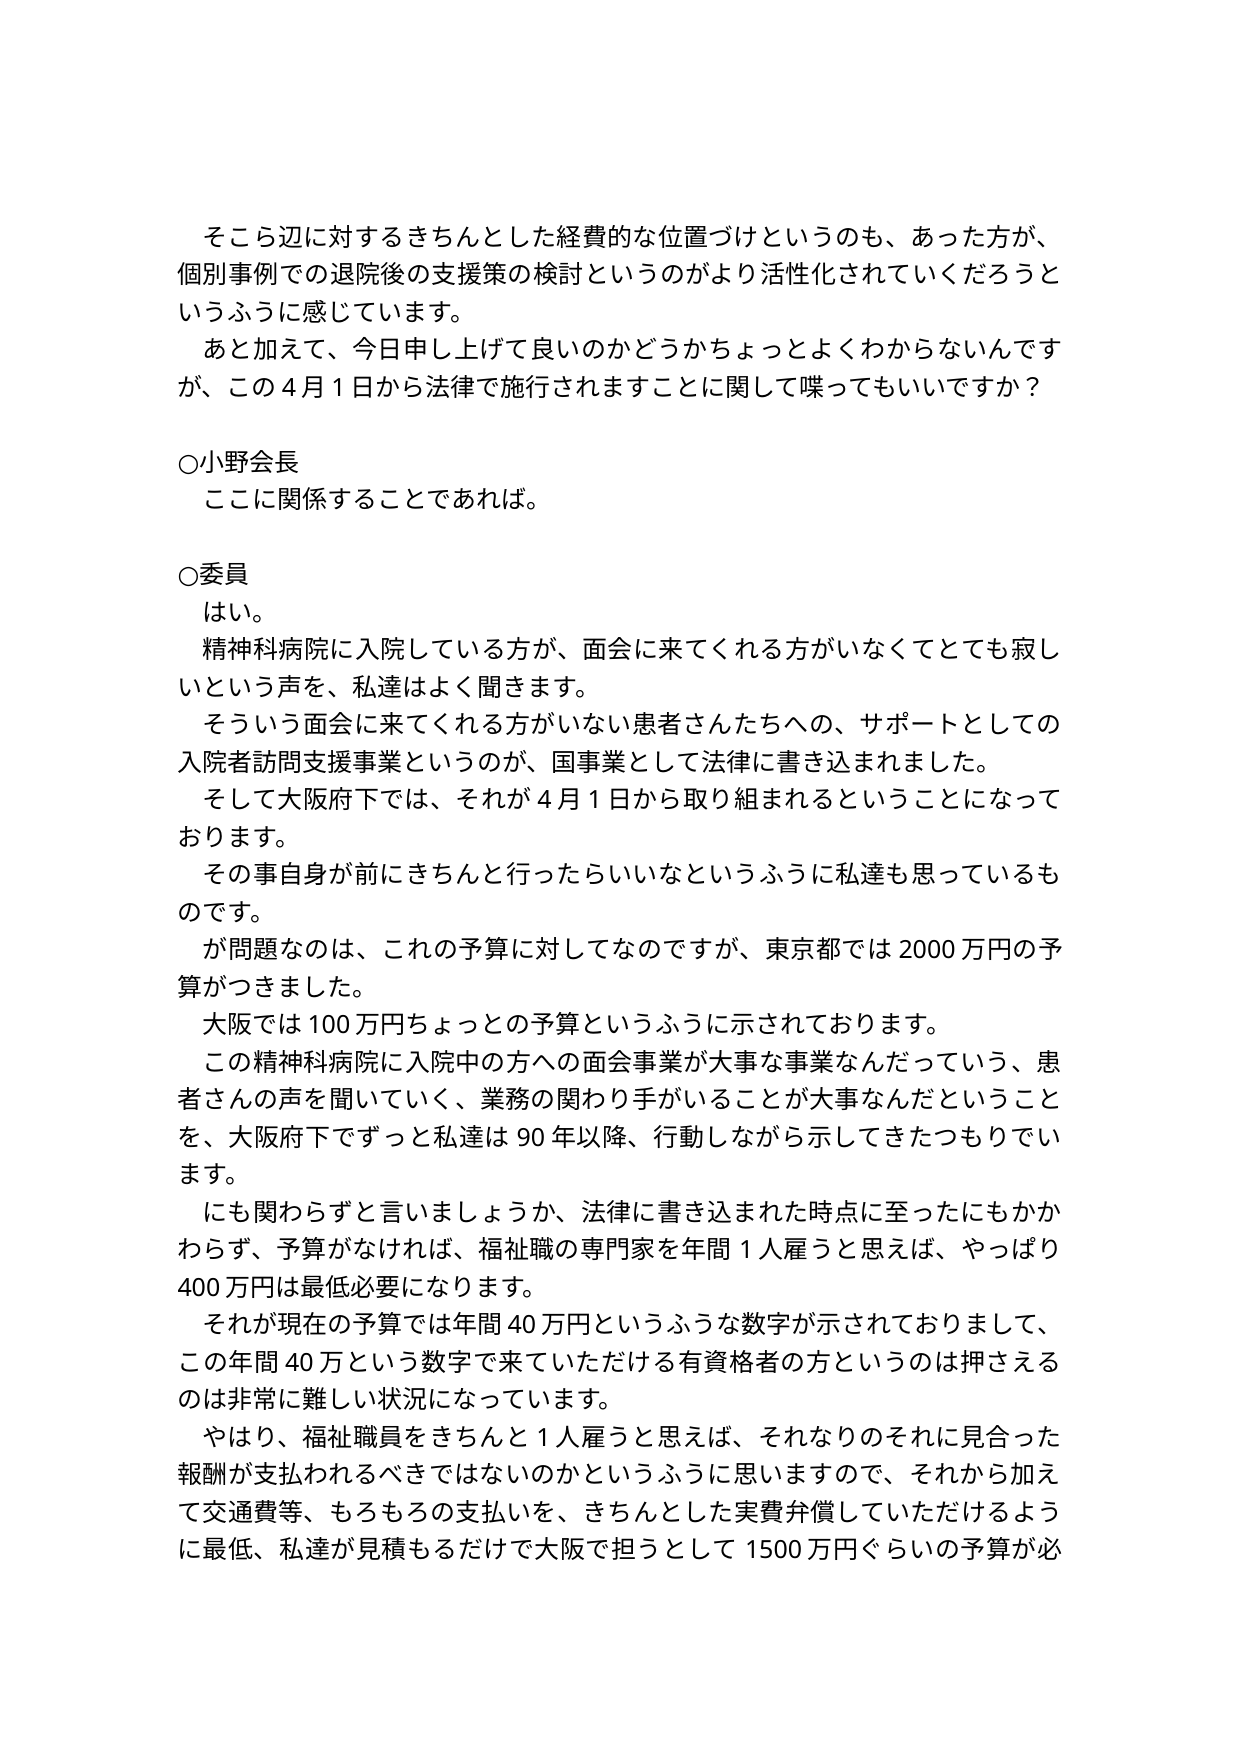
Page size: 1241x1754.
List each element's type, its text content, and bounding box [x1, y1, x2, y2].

text が問題なのは、これの予算に対してなのですが、東京都では2000万円の予算がつきました。 [177, 929, 1063, 1004]
text そこら辺に対するきちんとした経費的な位置づけというのも、あった方が、個別事例での退院後の支援策の検討というのがより活性化されていくだろうというふうに感じています。 [177, 217, 1063, 329]
text 大阪では100万円ちょっとの予算というふうに示されております。 [177, 1004, 1063, 1042]
text それが現在の予算では年間40万円というふうな数字が示されておりまして、この年間40万という数字で来ていただける有資格者の方というのは押さえるのは非常に難しい状況になっています。 [177, 1304, 1063, 1417]
text ここに関係することであれば。 [177, 479, 1063, 517]
text 精神科病院に入院している方が、面会に来てくれる方がいなくてとても寂しいという声を、私達はよく聞きます。 [177, 629, 1063, 704]
text ○小野会長 [177, 442, 1063, 479]
text そして大阪府下では、それが4月1日から取り組まれるということになっております。 [177, 779, 1063, 854]
text そういう面会に来てくれる方がいない患者さんたちへの、サポートとしての入院者訪問支援事業というのが、国事業として法律に書き込まれました。 [177, 704, 1063, 779]
text ○委員 [177, 554, 1063, 592]
text はい。 [177, 592, 1063, 629]
text にも関わらずと言いましょうか、法律に書き込まれた時点に至ったにもかかわらず、予算がなければ、福祉職の専門家を年間1人雇うと思えば、やっぱり400万円は最低必要になります。 [177, 1192, 1063, 1304]
text その事自身が前にきちんと行ったらいいなというふうに私達も思っているものです。 [177, 854, 1063, 929]
text あと加えて、今日申し上げて良いのかどうかちょっとよくわからないんですが、この4月1日から法律で施行されますことに関して喋ってもいいですか？ [177, 329, 1063, 404]
text この精神科病院に入院中の方への面会事業が大事な事業なんだっていう、患者さんの声を聞いていく、業務の関わり手がいることが大事なんだということを、大阪府下でずっと私達は90年以降、行動しながら示してきたつもりでいます。 [177, 1042, 1063, 1192]
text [177, 1417, 1063, 1567]
